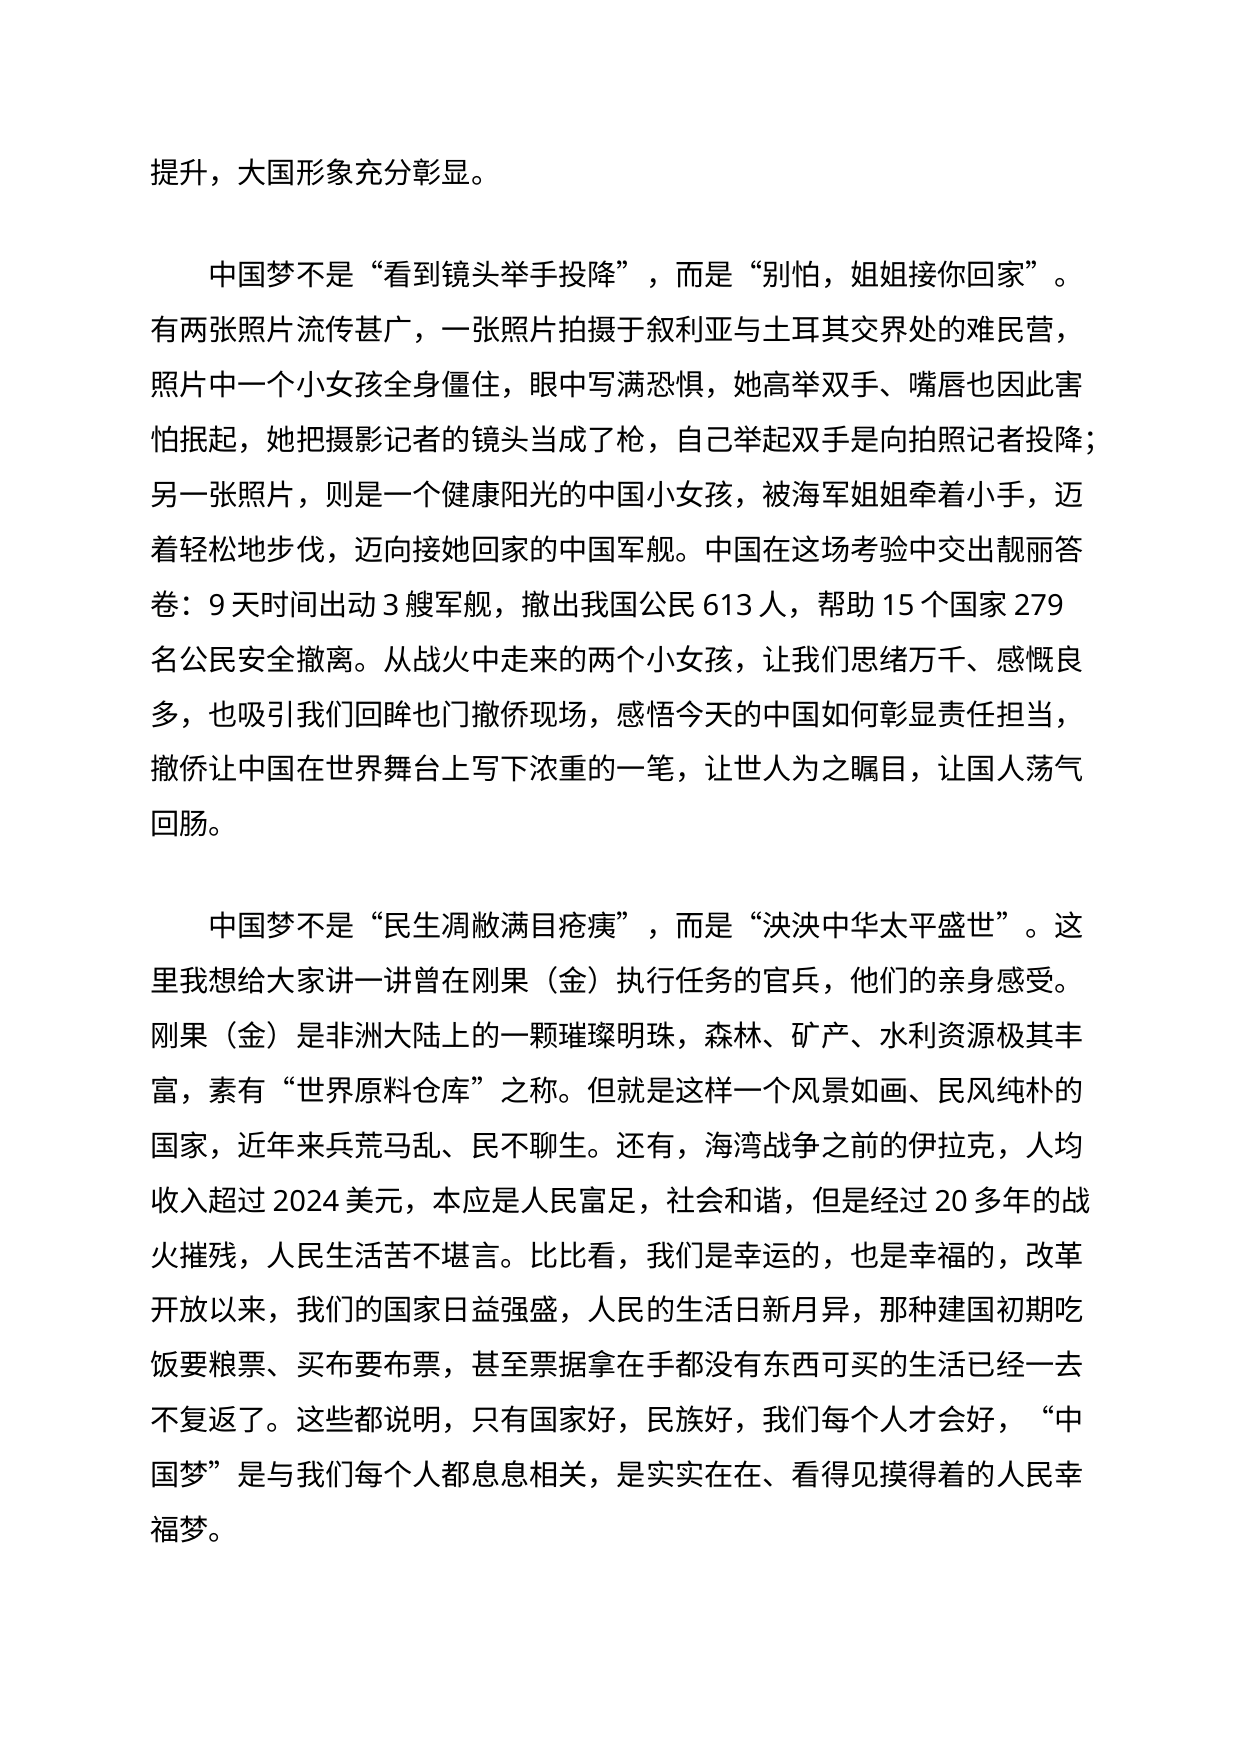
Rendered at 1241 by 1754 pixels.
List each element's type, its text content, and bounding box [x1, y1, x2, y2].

text 中国梦不是“看到镜头举手投降”，而是“别怕，姐姐接你回家”。有两张照片流传甚广，一张照片拍摄于叙利亚与土耳其交界处的难民营，照片中一个小女孩全身僵住，眼中写满恐惧，她高举双手、嘴唇也因此害怕抿起，她把摄影记者的镜头当成了枪，自己举起双手是向拍照记者投降；另一张照片，则是一个健康阳光的中国小女孩，被海军姐姐牵着小手，迈着轻松地步伐，迈向接她回家的中国军舰。中国在这场考验中交出靓丽答卷：9天时间出动3艘军舰，撤出我国公民613人，帮助15个国家279名公民安全撤离。从战火中走来的两个小女孩，让我们思绪万千、感慨良多，也吸引我们回眸也门撤侨现场，感悟今天的中国如何彰显责任担当，撤侨让中国在世界舞台上写下浓重的一笔，让世人为之瞩目，让国人荡气回肠。 [150, 252, 1090, 843]
text 中国梦不是“民生凋敝满目疮痍”，而是“泱泱中华太平盛世”。这里我想给大家讲一讲曾在刚果（金）执行任务的官兵，他们的亲身感受。刚果（金）是非洲大陆上的一颗璀璨明珠，森林、矿产、水利资源极其丰富，素有“世界原料仓库”之称。但就是这样一个风景如画、民风纯朴的国家，近年来兵荒马乱、民不聊生。还有，海湾战争之前的伊拉克，人均收入超过2024美元，本应是人民富足，社会和谐，但是经过20多年的战火摧残，人民生活苦不堪言。比比看，我们是幸运的，也是幸福的，改革开放以来，我们的国家日益强盛，人民的生活日新月异，那种建国初期吃饭要粮票、买布要布票，甚至票据拿在手都没有东西可买的生活已经一去不复返了。这些都说明，只有国家好，民族好，我们每个人才会好，“中国梦”是与我们每个人都息息相关，是实实在在、看得见摸得着的人民幸福梦。 [150, 903, 1090, 1549]
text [150, 150, 1090, 192]
